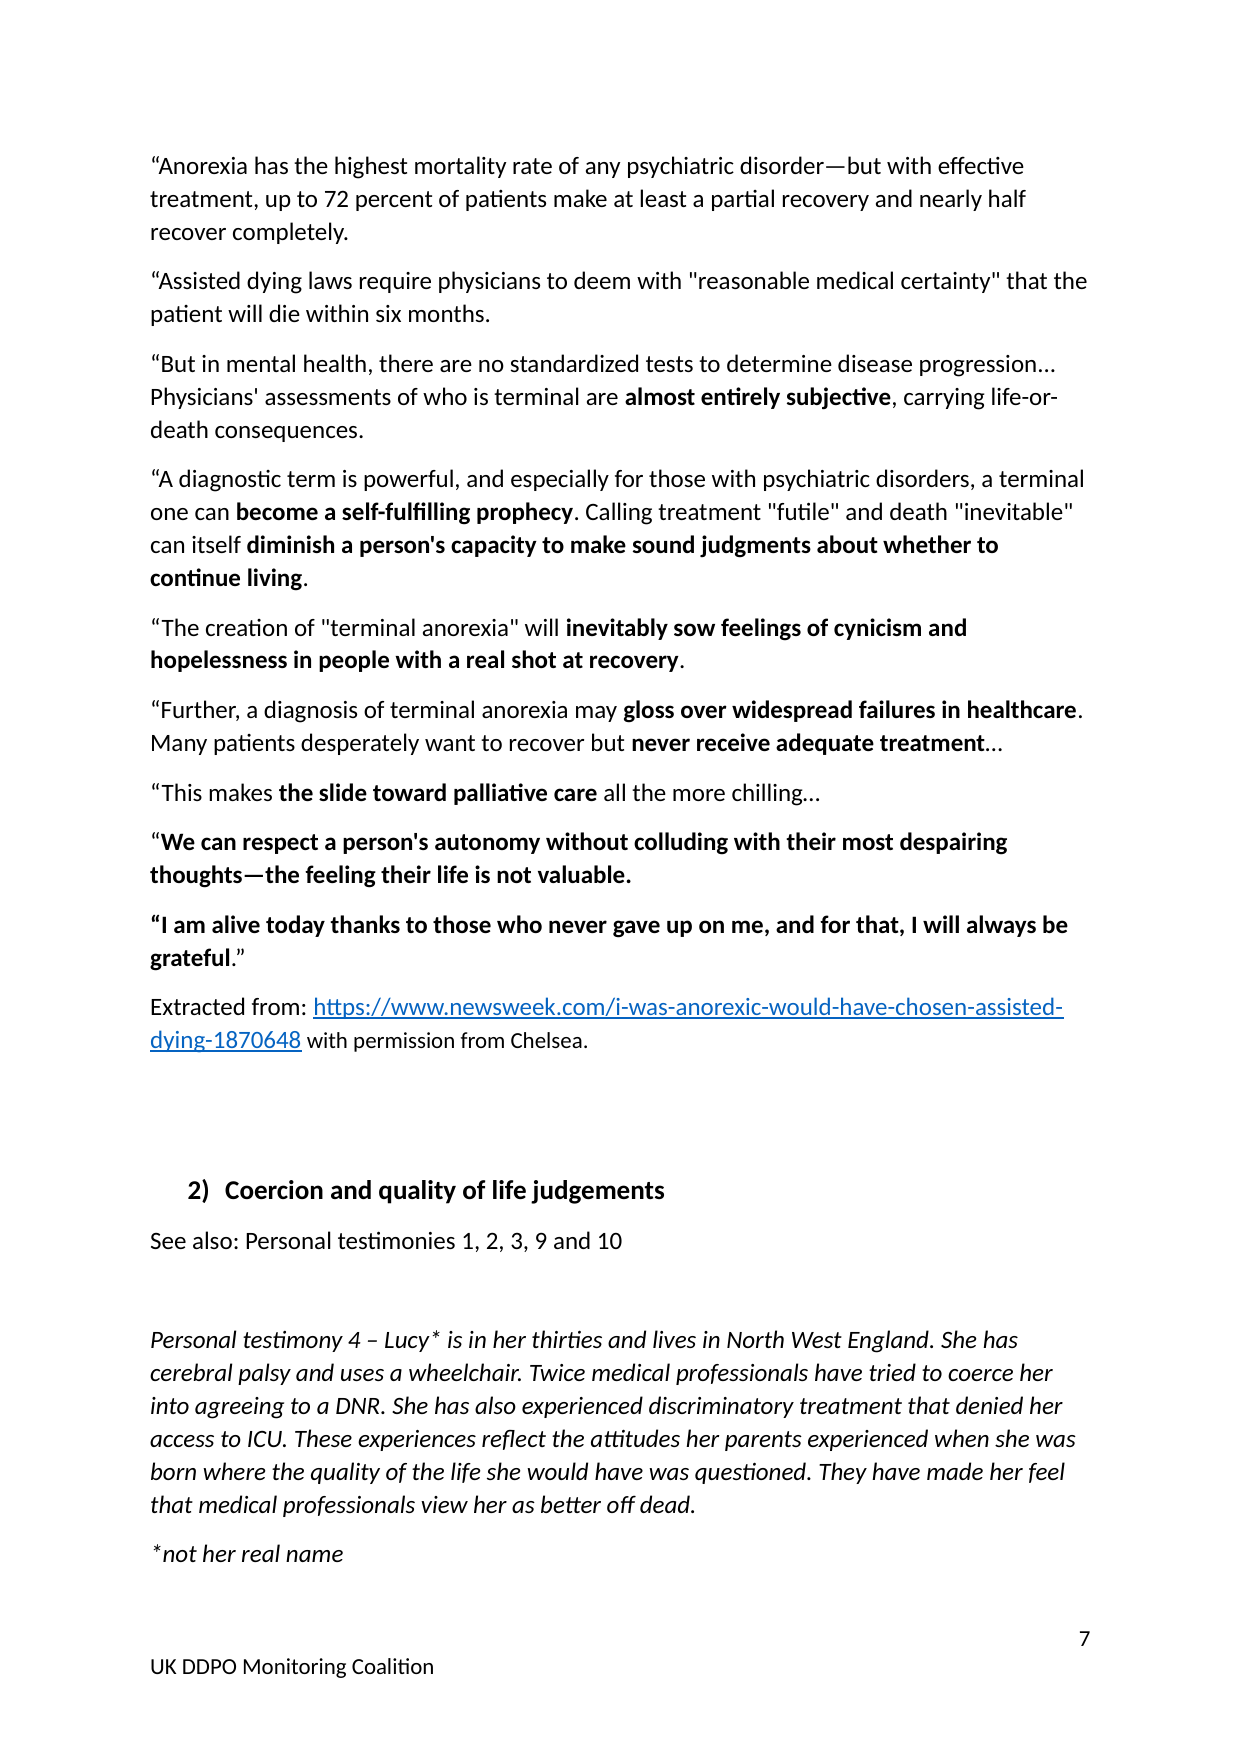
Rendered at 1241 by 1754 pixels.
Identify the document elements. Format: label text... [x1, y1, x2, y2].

text “But in mental health, there are no standardized tests to determine disease progression... Physicians' assessments of who is terminal are almost entirely subjective, carrying life-or-death consequences. [150, 348, 1090, 444]
text “We can respect a person's autonomy without colluding with their most despairing thoughts—the feeling their life is not valuable. [150, 826, 1090, 890]
list Coercion and quality of life judgements [187, 1173, 1090, 1206]
text *not her real name [150, 1538, 1090, 1569]
text See also: Personal testimonies 1, 2, 3, 9 and 10 [150, 1225, 1090, 1256]
text Personal testimony 4 – Lucy* is in her thirties and lives in North West England. She has cerebral palsy and uses a wheelchair. Twice medical professionals have tried to coerce her into agreeing to a DNR. She has also experienced discriminatory treatment that denied her access to ICU. These experiences reflect the attitudes her parents experienced when she was born where the quality of the life she would have was questioned. They have made her feel that medical professionals view her as better off dead. [150, 1324, 1090, 1519]
text “A diagnostic term is powerful, and especially for those with psychiatric disorders, a terminal one can become a self-fulfilling prophecy. Calling treatment "futile" and death "inevitable" can itself diminish a person's capacity to make sound judgments about whether to continue living. [150, 463, 1090, 593]
text “Assisted dying laws require physicians to deem with "reasonable medical certainty" that the patient will die within six months. [150, 265, 1090, 329]
text “Further, a diagnosis of terminal anorexia may gloss over widespread failures in healthcare. Many patients desperately want to recover but never receive adequate treatment… [150, 694, 1090, 758]
text “Anorexia has the highest mortality rate of any psychiatric disorder—but with effective treatment, up to 72 percent of patients make at least a partial recovery and nearly half recover completely. [150, 150, 1090, 246]
text “I am alive today thanks to those who never gave up on me, and for that, I will always be grateful.” [150, 909, 1090, 972]
text “The creation of "terminal anorexia" will inevitably sow feelings of cynicism and hopelessness in people with a real shot at recovery. [150, 612, 1090, 675]
text “This makes the slide toward palliative care all the more chilling… [150, 777, 1090, 807]
text Extracted from: https://www.newsweek.com/i-was-anorexic-would-have-chosen-assisted-dying-1870648 with permission from Chelsea. [150, 991, 1090, 1055]
